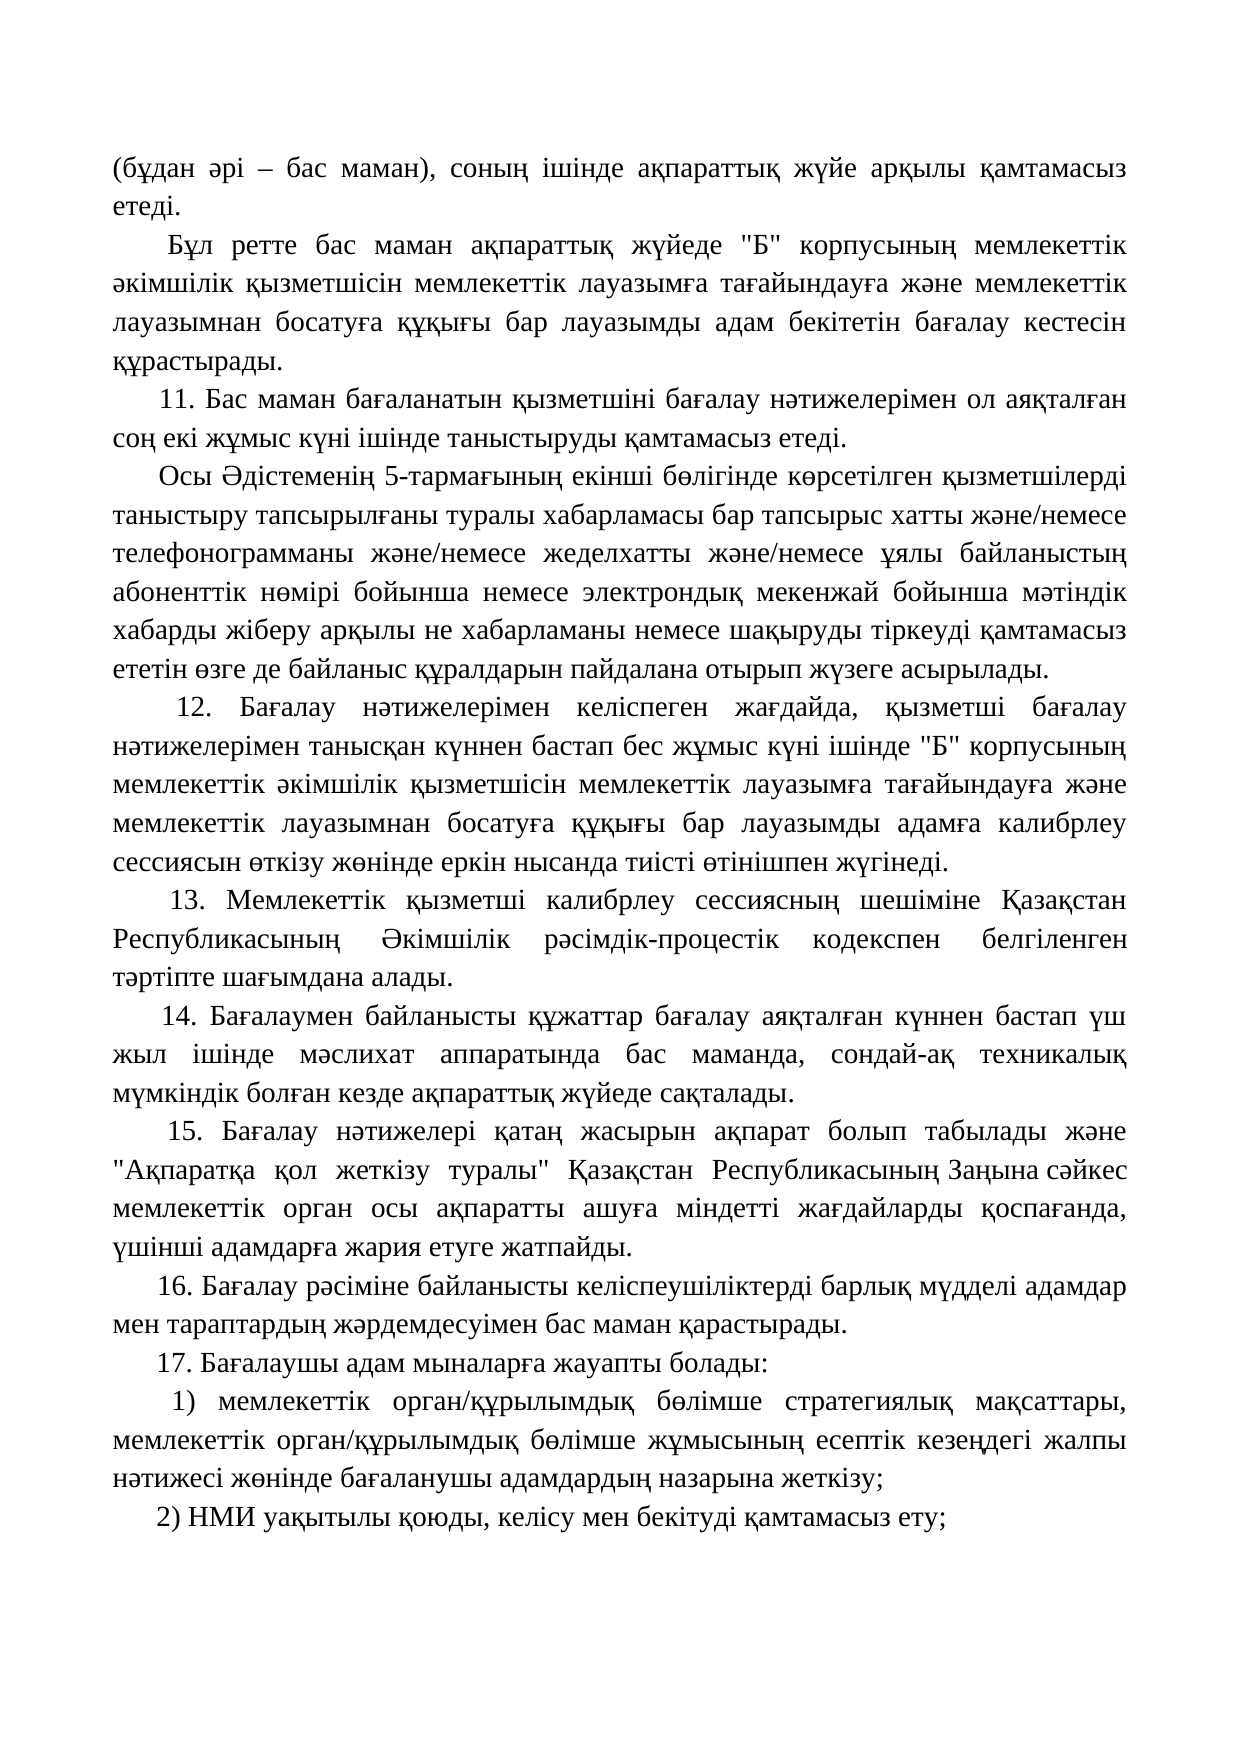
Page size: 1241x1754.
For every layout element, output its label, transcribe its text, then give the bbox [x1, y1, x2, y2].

text 2) НМИ уақытылы қоюды, келісу мен бекітуді қамтамасыз ету; [112, 1499, 1128, 1532]
text 16. Бағалау рәсіміне байланысты келіспеушіліктерді барлық мүдделі адамдар мен тараптардың жәрдемдесуімен бас маман қарастырады. [112, 1268, 1128, 1340]
text 17. Бағалаушы адам мыналарға жауапты болады: [112, 1345, 1128, 1378]
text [112, 150, 1128, 222]
text 1) мемлекеттік орган/құрылымдық бөлімше стратегиялық мақсаттары, мемлекеттік орган/құрылымдық бөлімше жұмысының есептік кезеңдегі жалпы нәтижесі жөнінде бағаланушы адамдардың назарына жеткізу; [112, 1383, 1128, 1494]
text 15. Бағалау нәтижелері қатаң жасырын ақпарат болып табылады және "Ақпаратқа қол жеткізу туралы" Қазақстан Республикасының Заңына сәйкес мемлекеттік орган осы ақпаратты ашуға міндетті жағдайларды қоспағанда, үшінші адамдарға жария етуге жатпайды. [112, 1113, 1128, 1263]
text 13. Мемлекеттік қызметші калибрлеу сессиясның шешіміне Қазақстан Республикасының Әкімшілік рәсімдік-процестік кодекспен белгіленген тәртіпте шағымдана алады. [112, 882, 1128, 993]
text Осы Әдістеменің 5-тармағының екінші бөлігінде көрсетілген қызметшілерді таныстыру тапсырылғаны туралы хабарламасы бар тапсырыс хатты және/немесе телефонограмманы және/немесе жеделхатты және/немесе ұялы байланыстың абоненттік нөмірі бойынша немесе электрондық мекенжай бойынша мәтіндік хабарды жіберу арқылы не хабарламаны немесе шақыруды тіркеуді қамтамасыз ететін өзге де байланыс құралдарын пайдалана отырып жүзеге асырылады. [112, 458, 1128, 684]
text 12. Бағалау нәтижелерімен келіспеген жағдайда, қызметші бағалау нәтижелерімен танысқан күннен бастап бес жұмыс күні ішінде "Б" корпусының мемлекеттік әкімшілік қызметшісін мемлекеттік лауазымға тағайындауға және мемлекеттік лауазымнан босатуға құқығы бар лауазымды адамға калибрлеу сессиясын өткізу жөнінде еркін нысанда тиісті өтінішпен жүгінеді. [112, 689, 1128, 877]
text Бұл ретте бас маман ақпараттық жүйеде "Б" корпусының мемлекеттік әкімшілік қызметшісін мемлекеттік лауазымға тағайындауға және мемлекеттік лауазымнан босатуға құқығы бар лауазымды адам бекітетін бағалау кестесін құрастырады. [112, 227, 1128, 376]
text 11. Бас маман бағаланатын қызметшіні бағалау нәтижелерімен ол аяқталған соң екі жұмыс күні ішінде таныстыруды қамтамасыз етеді. [112, 381, 1128, 453]
text 14. Бағалаумен байланысты құжаттар бағалау аяқталған күннен бастап үш жыл ішінде мәслихат аппаратында бас маманда, сондай-ақ техникалық мүмкіндік болған кезде ақпараттық жүйеде сақталады. [112, 998, 1128, 1108]
